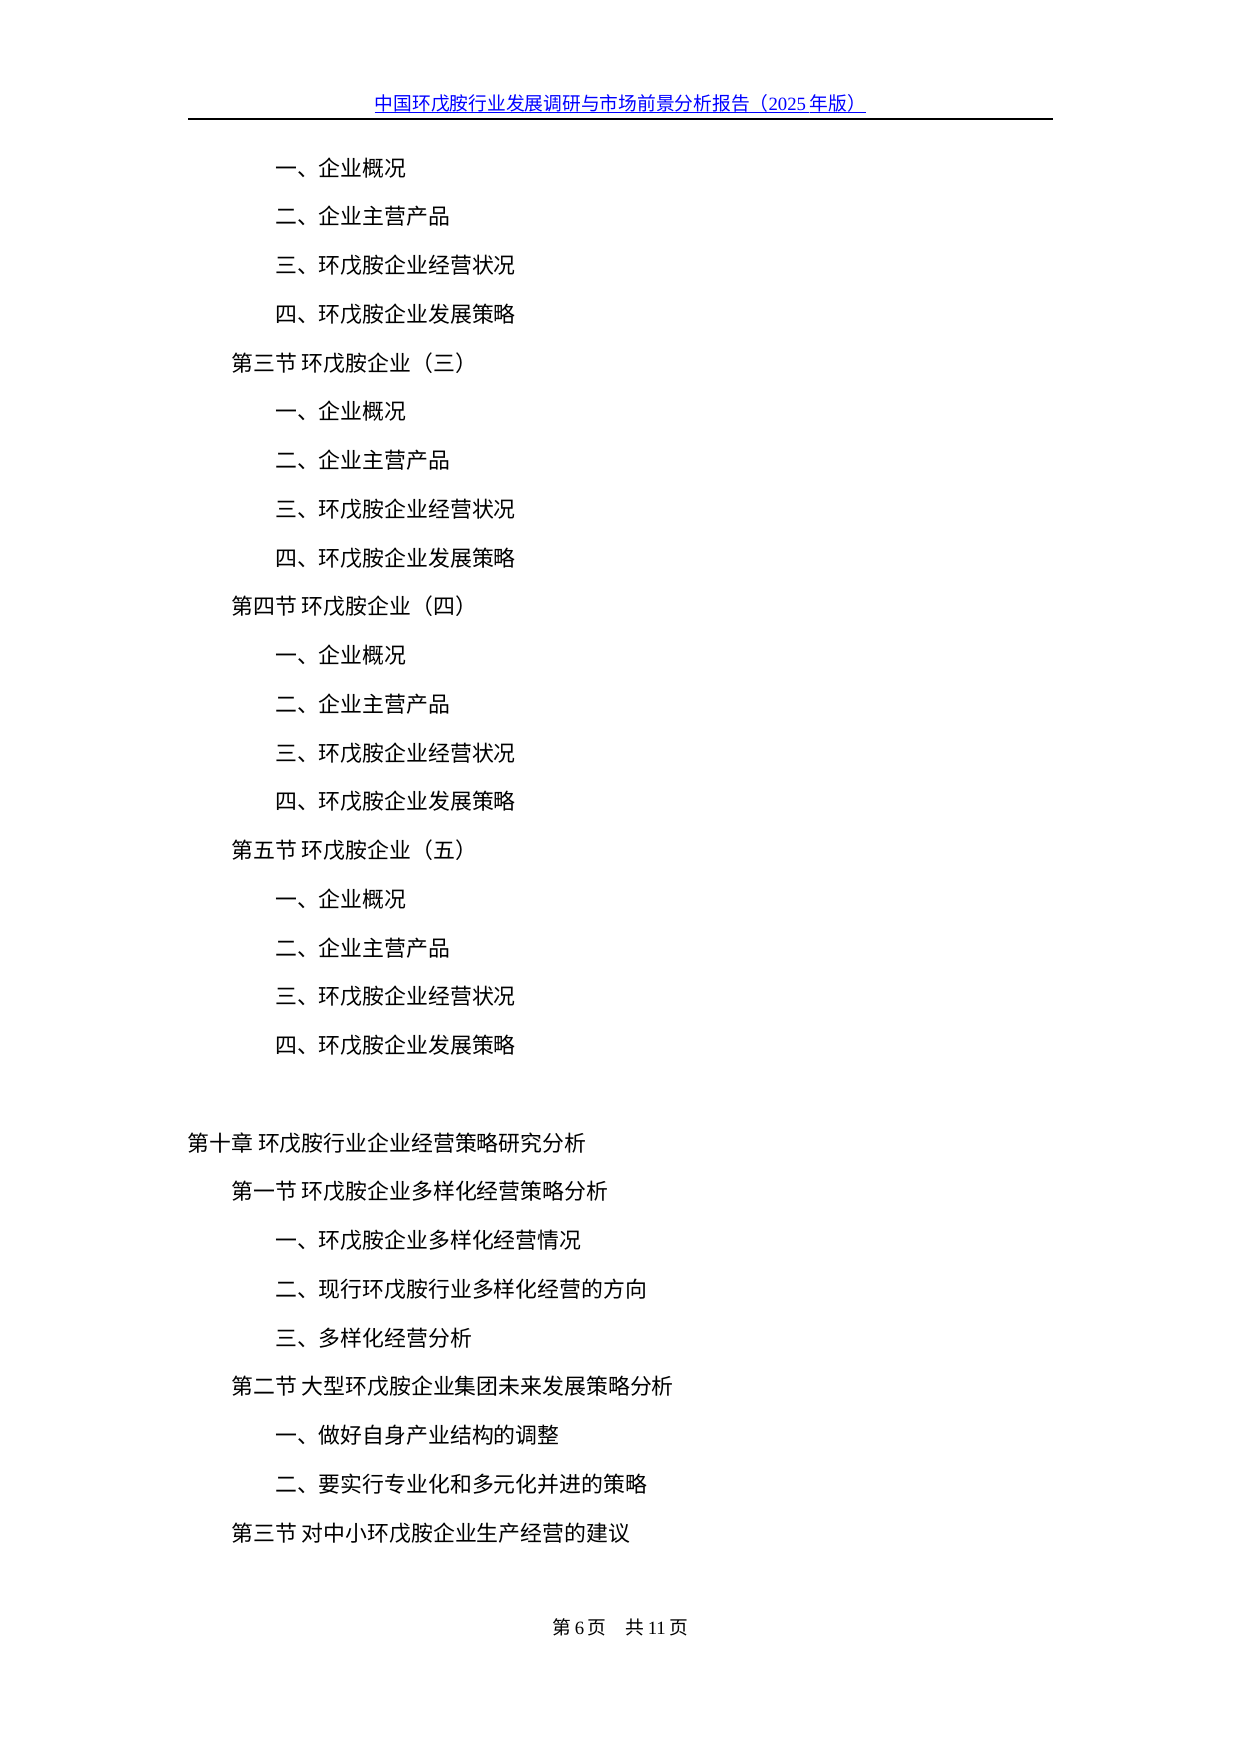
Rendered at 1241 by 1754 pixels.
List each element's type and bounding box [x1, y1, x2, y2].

text [187, 150, 1053, 1548]
